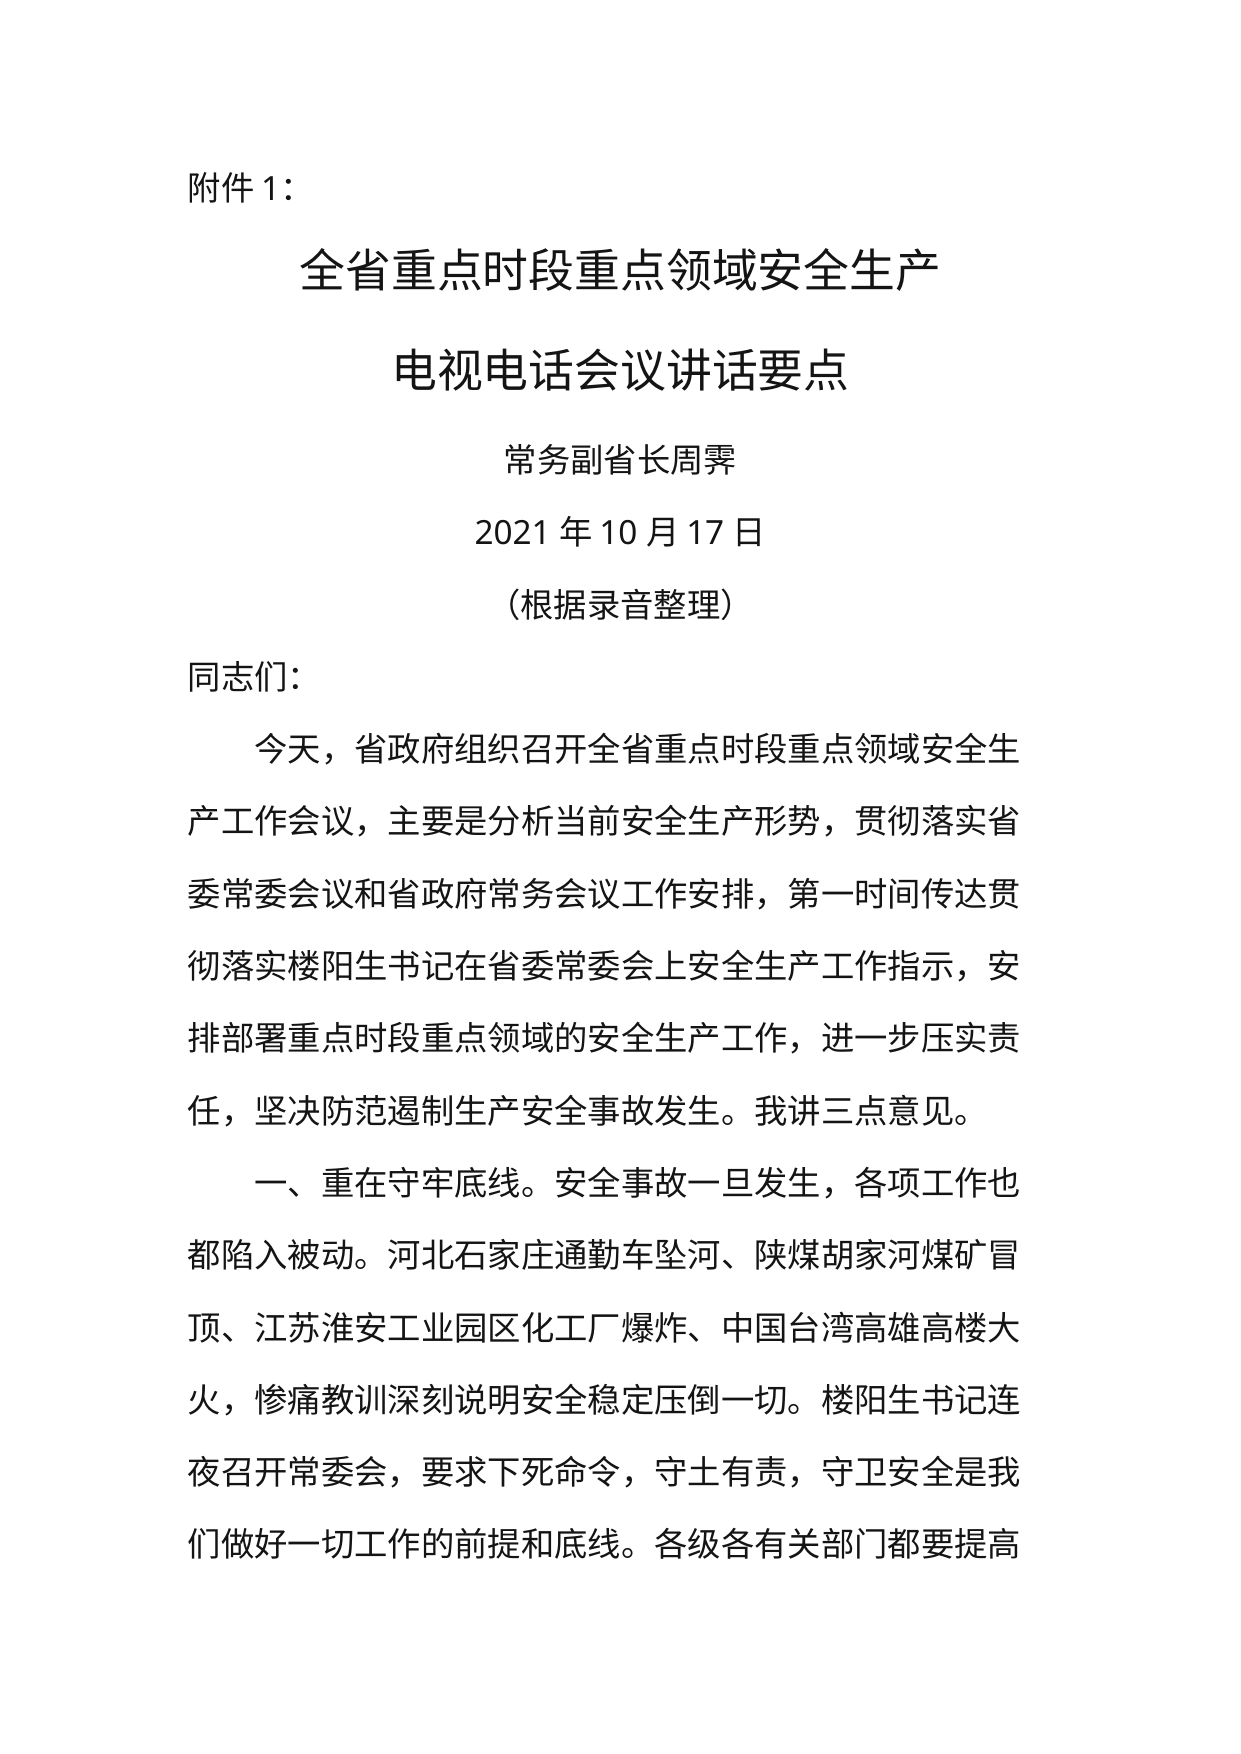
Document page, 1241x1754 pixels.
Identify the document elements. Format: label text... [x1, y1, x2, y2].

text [187, 1157, 1053, 1566]
text 全省重点时段重点领域安全生产 [187, 234, 1053, 301]
text 附件1： [187, 162, 1053, 210]
text （根据录音整理） [187, 578, 1053, 627]
text 同志们： [187, 651, 1053, 699]
text 常务副省长周霁 [187, 433, 1053, 482]
text 2021 年10 月17 日 [187, 506, 1053, 554]
text 今天，省政府组织召开全省重点时段重点领域安全生产工作会议，主要是分析当前安全生产形势，贯彻落实省委常委会议和省政府常务会议工作安排，第一时间传达贯彻落实楼阳生书记在省委常委会上安全生产工作指示，安排部署重点时段重点领域的安全生产工作，进一步压实责任，坚决防范遏制生产安全事故发生。我讲三点意见。 [187, 723, 1053, 1133]
text 电视电话会议讲话要点 [187, 334, 1053, 400]
